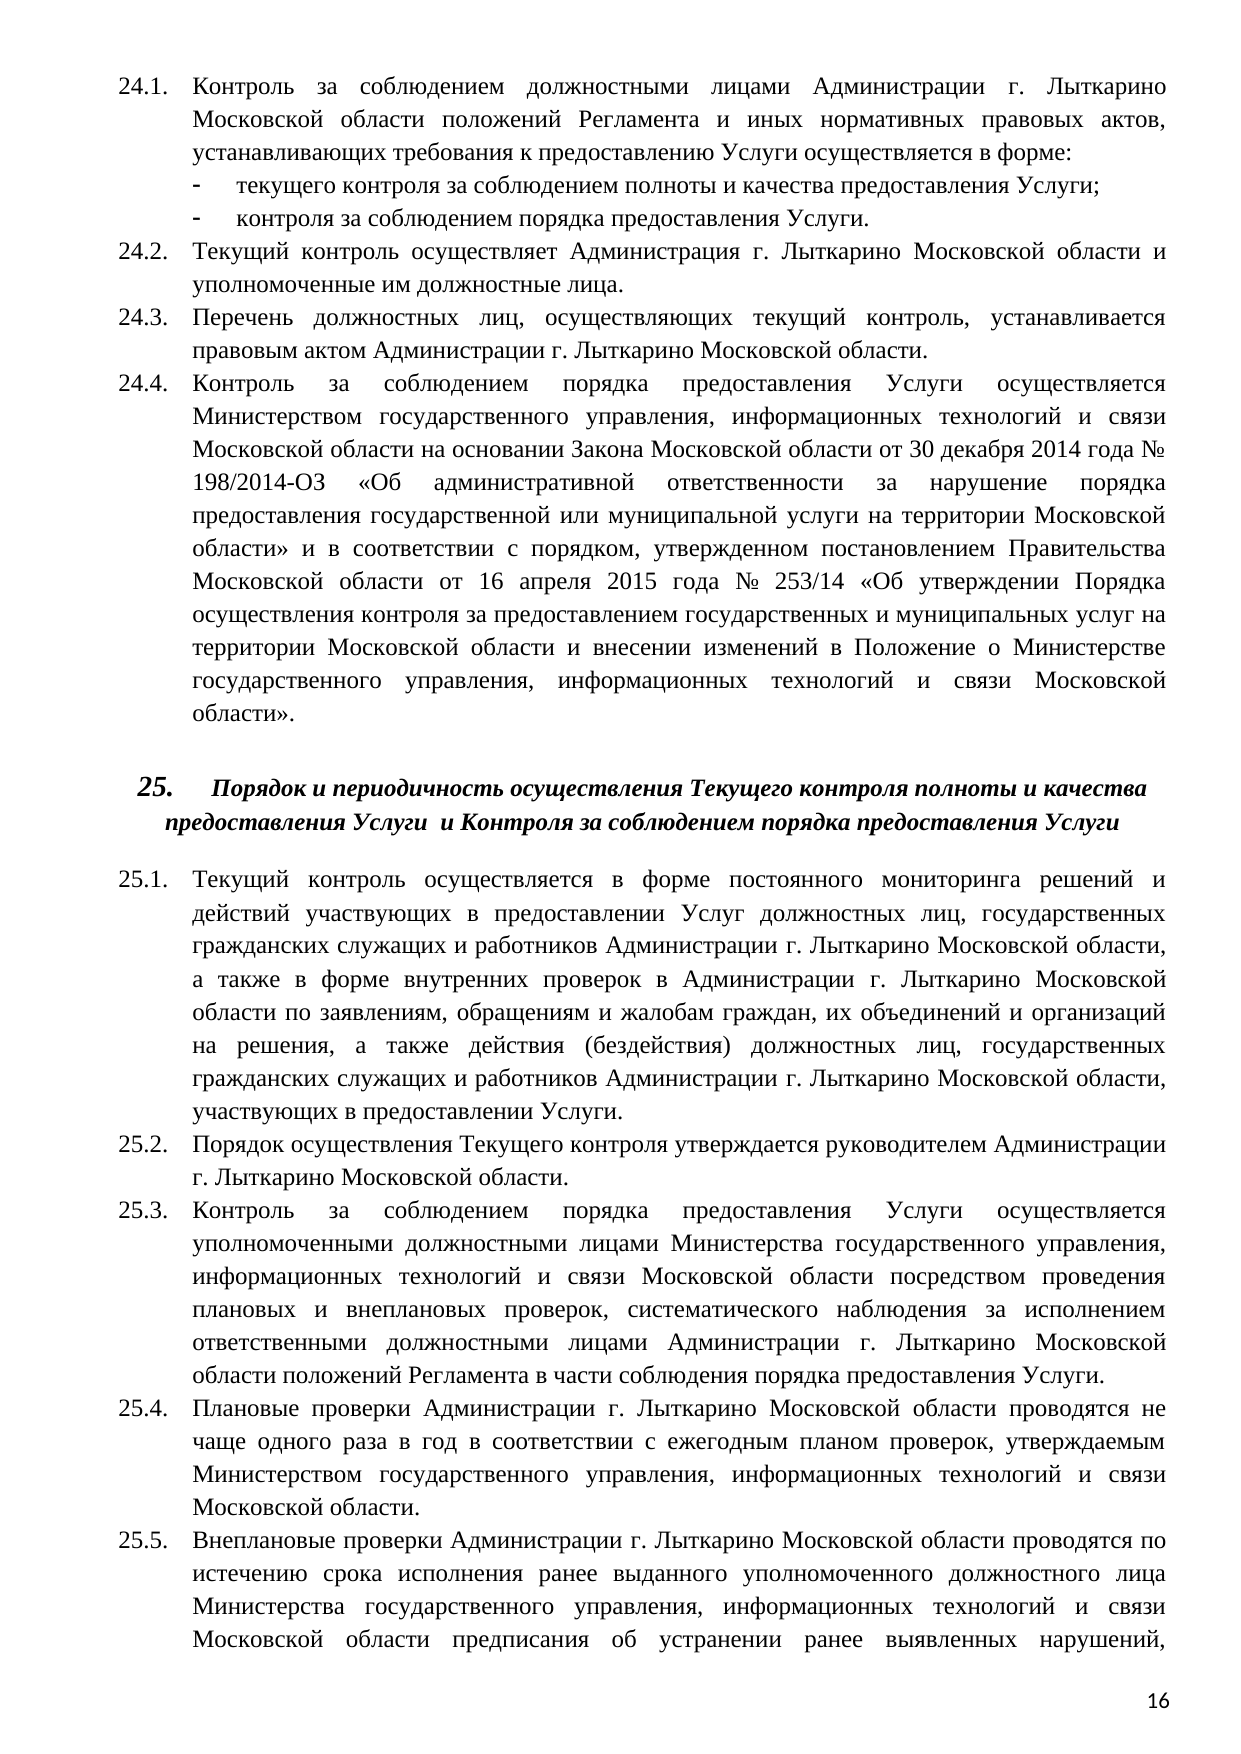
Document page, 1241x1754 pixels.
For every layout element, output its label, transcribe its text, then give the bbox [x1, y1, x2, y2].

text Текущий контроль осуществляется в форме постоянного мониторинга решений и действий участвующих в предоставлении Услуг должностных лиц, государственных гражданских служащих и работников Администрации г. Лыткарино Московской области, а также в форме внутренних проверок в Администрации г. Лыткарино Московской области по заявлениям, обращениям и жалобам граждан, их объединений и организаций на решения, а также действия (бездействия) должностных лиц, государственных гражданских служащих и работников Администрации г. Лыткарино Московской области, участвующих в предоставлении Услуги. [118, 864, 1167, 1124]
list контроля за соблюдением порядка предоставления Услуги. [192, 203, 1167, 232]
text Плановые проверки Администрации г. Лыткарино Московской области проводятся не чаще одного раза в год в соответствии с ежегодным планом проверок, утверждаемым Министерством государственного управления, информационных технологий и связи Московской области. [118, 1393, 1167, 1521]
text Перечень должностных лиц, осуществляющих текущий контроль, устанавливается правовым актом Администрации г. Лыткарино Московской области. [118, 302, 1167, 364]
text Контроль за соблюдением должностными лицами Администрации г. Лыткарино Московской области положений Регламента и иных нормативных правовых актов, устанавливающих требования к предоставлению Услуги осуществляется в форме: [118, 71, 1167, 166]
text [118, 1525, 1167, 1653]
list текущего контроля за соблюдением полноты и качества предоставления Услуги; [192, 170, 1167, 199]
text Контроль за соблюдением порядка предоставления Услуги осуществляется уполномоченными должностными лицами Министерства государственного управления, информационных технологий и связи Московской области посредством проведения плановых и внеплановых проверок, систематического наблюдения за исполнением ответственными должностными лицами Администрации г. Лыткарино Московской области положений Регламента в части соблюдения порядка предоставления Услуги. [118, 1195, 1167, 1389]
text Текущий контроль осуществляет Администрация г. Лыткарино Московской области и уполномоченные им должностные лица. [118, 236, 1167, 298]
text Контроль за соблюдением порядка предоставления Услуги осуществляется Министерством государственного управления, информационных технологий и связи Московской области на основании Закона Московской области от 30 декабря 2014 года № 198/2014-ОЗ «Об административной ответственности за нарушение порядка предоставления государственной или муниципальной услуги на территории Московской области» и в соответствии с порядком, утвержденном постановлением Правительства Московской области от 16 апреля 2015 года № 253/14 «Об утверждении Порядка осуществления контроля за предоставлением государственных и муниципальных услуг на территории Московской области и внесении изменений в Положение о Министерстве государственного управления, информационных технологий и связи Московской области». [118, 368, 1167, 727]
text Порядок и периодичность осуществления Текущего контроля полноты и качества предоставления Услуги и Контроля за соблюдением порядка предоставления Услуги [118, 769, 1167, 835]
text Порядок осуществления Текущего контроля утверждается руководителем Администрации г. Лыткарино Московской области. [118, 1129, 1167, 1191]
